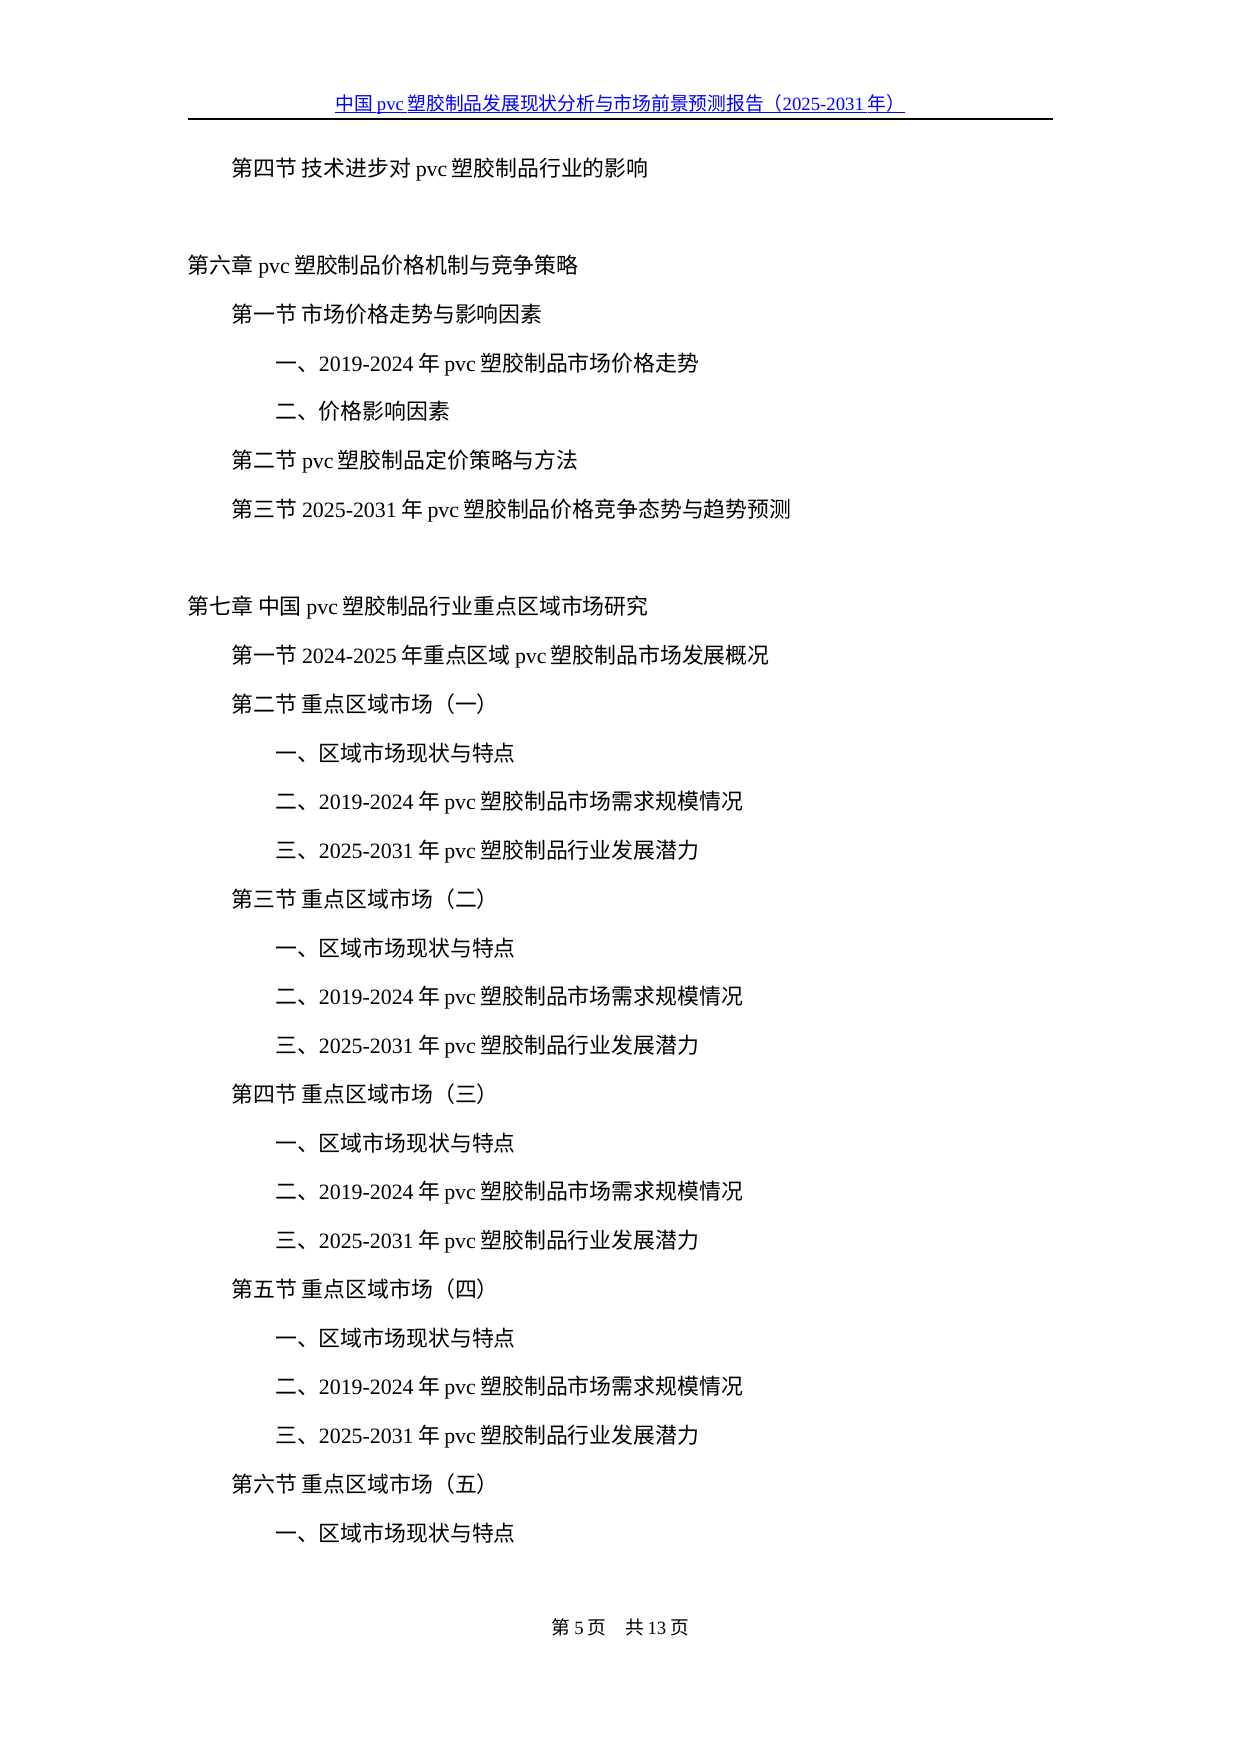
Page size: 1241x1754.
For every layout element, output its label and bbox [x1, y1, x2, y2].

text [187, 150, 1053, 1548]
